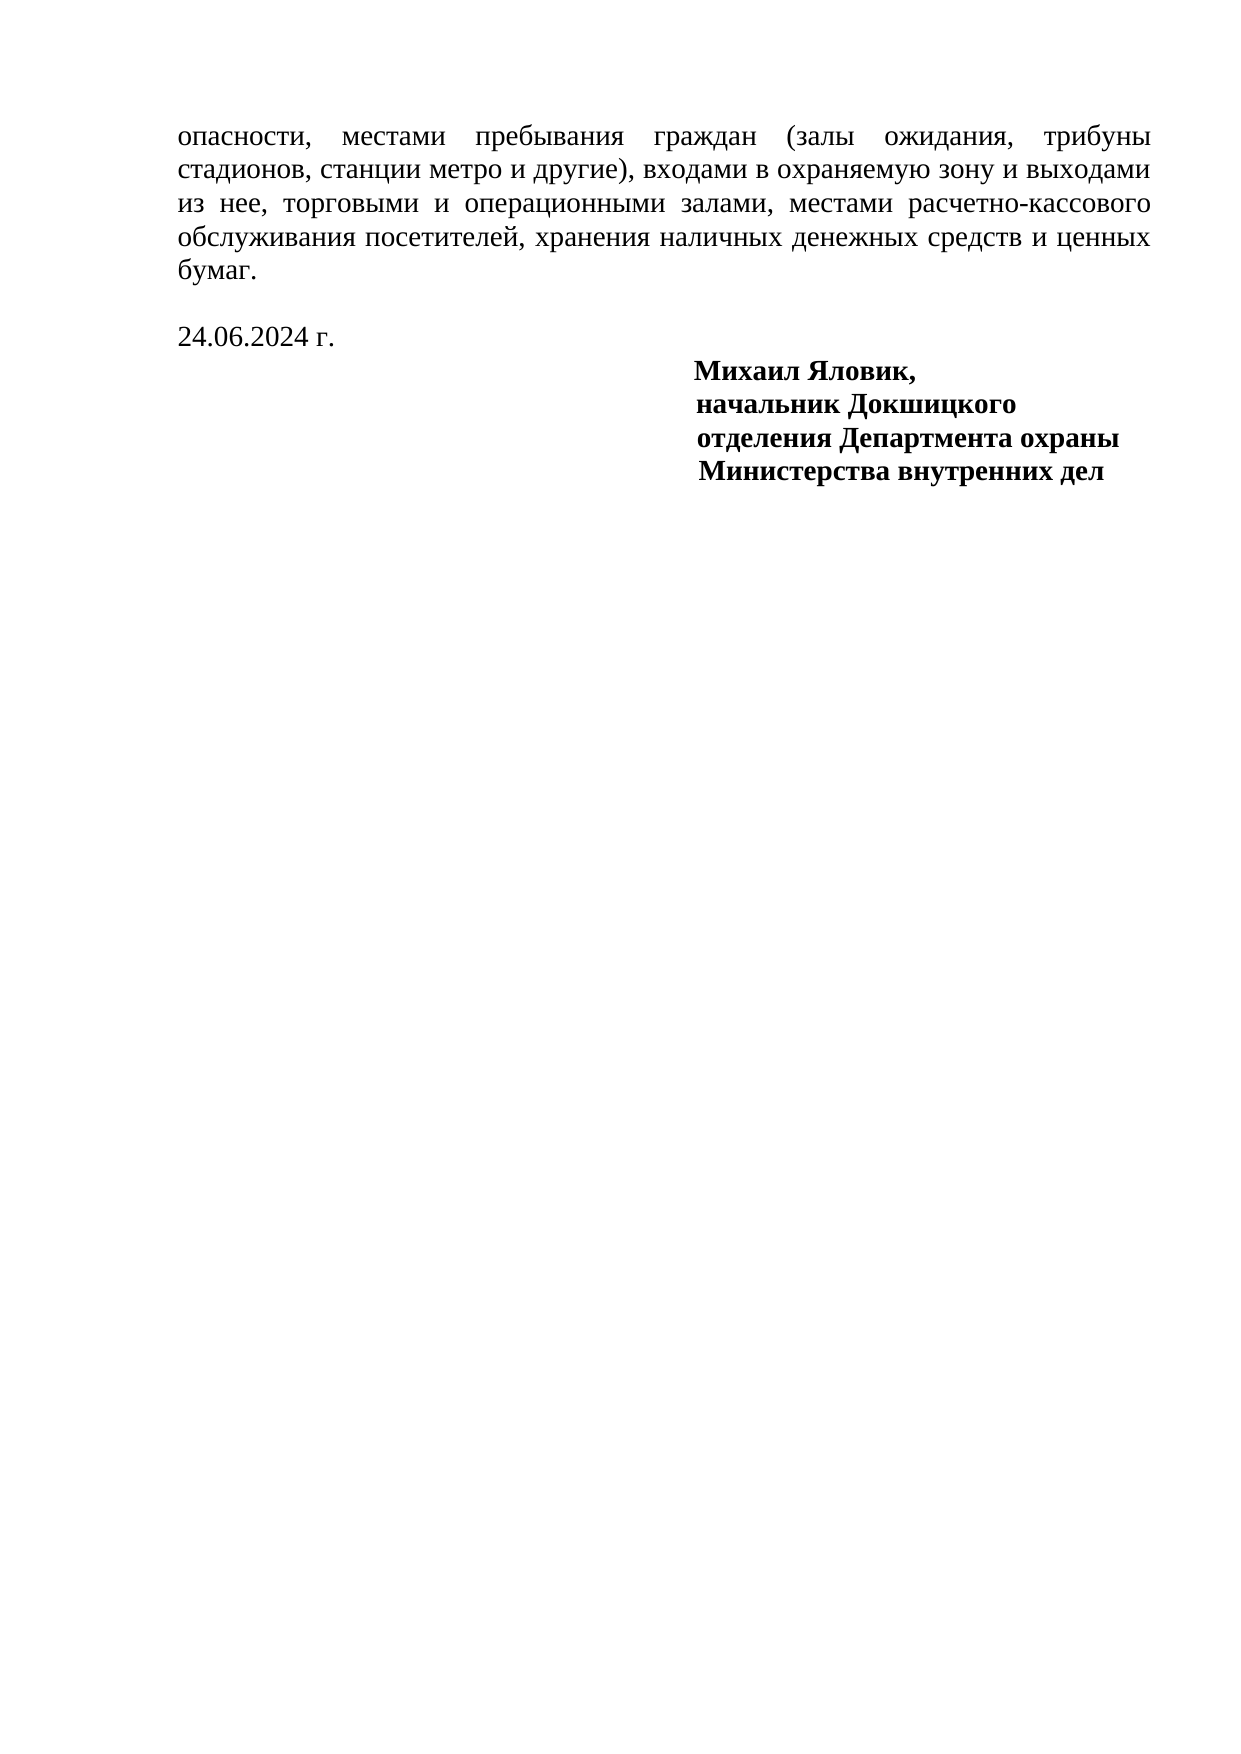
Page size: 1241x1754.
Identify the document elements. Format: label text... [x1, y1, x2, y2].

text 24.06.2024 г. [177, 319, 1152, 353]
text Министерства внутренних дел [398, 453, 1152, 487]
text Михаил Яловик, [177, 353, 1152, 386]
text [177, 118, 1152, 286]
text отделения Департмента охраны [325, 420, 1152, 453]
text начальник Докшицкого [177, 386, 1152, 420]
